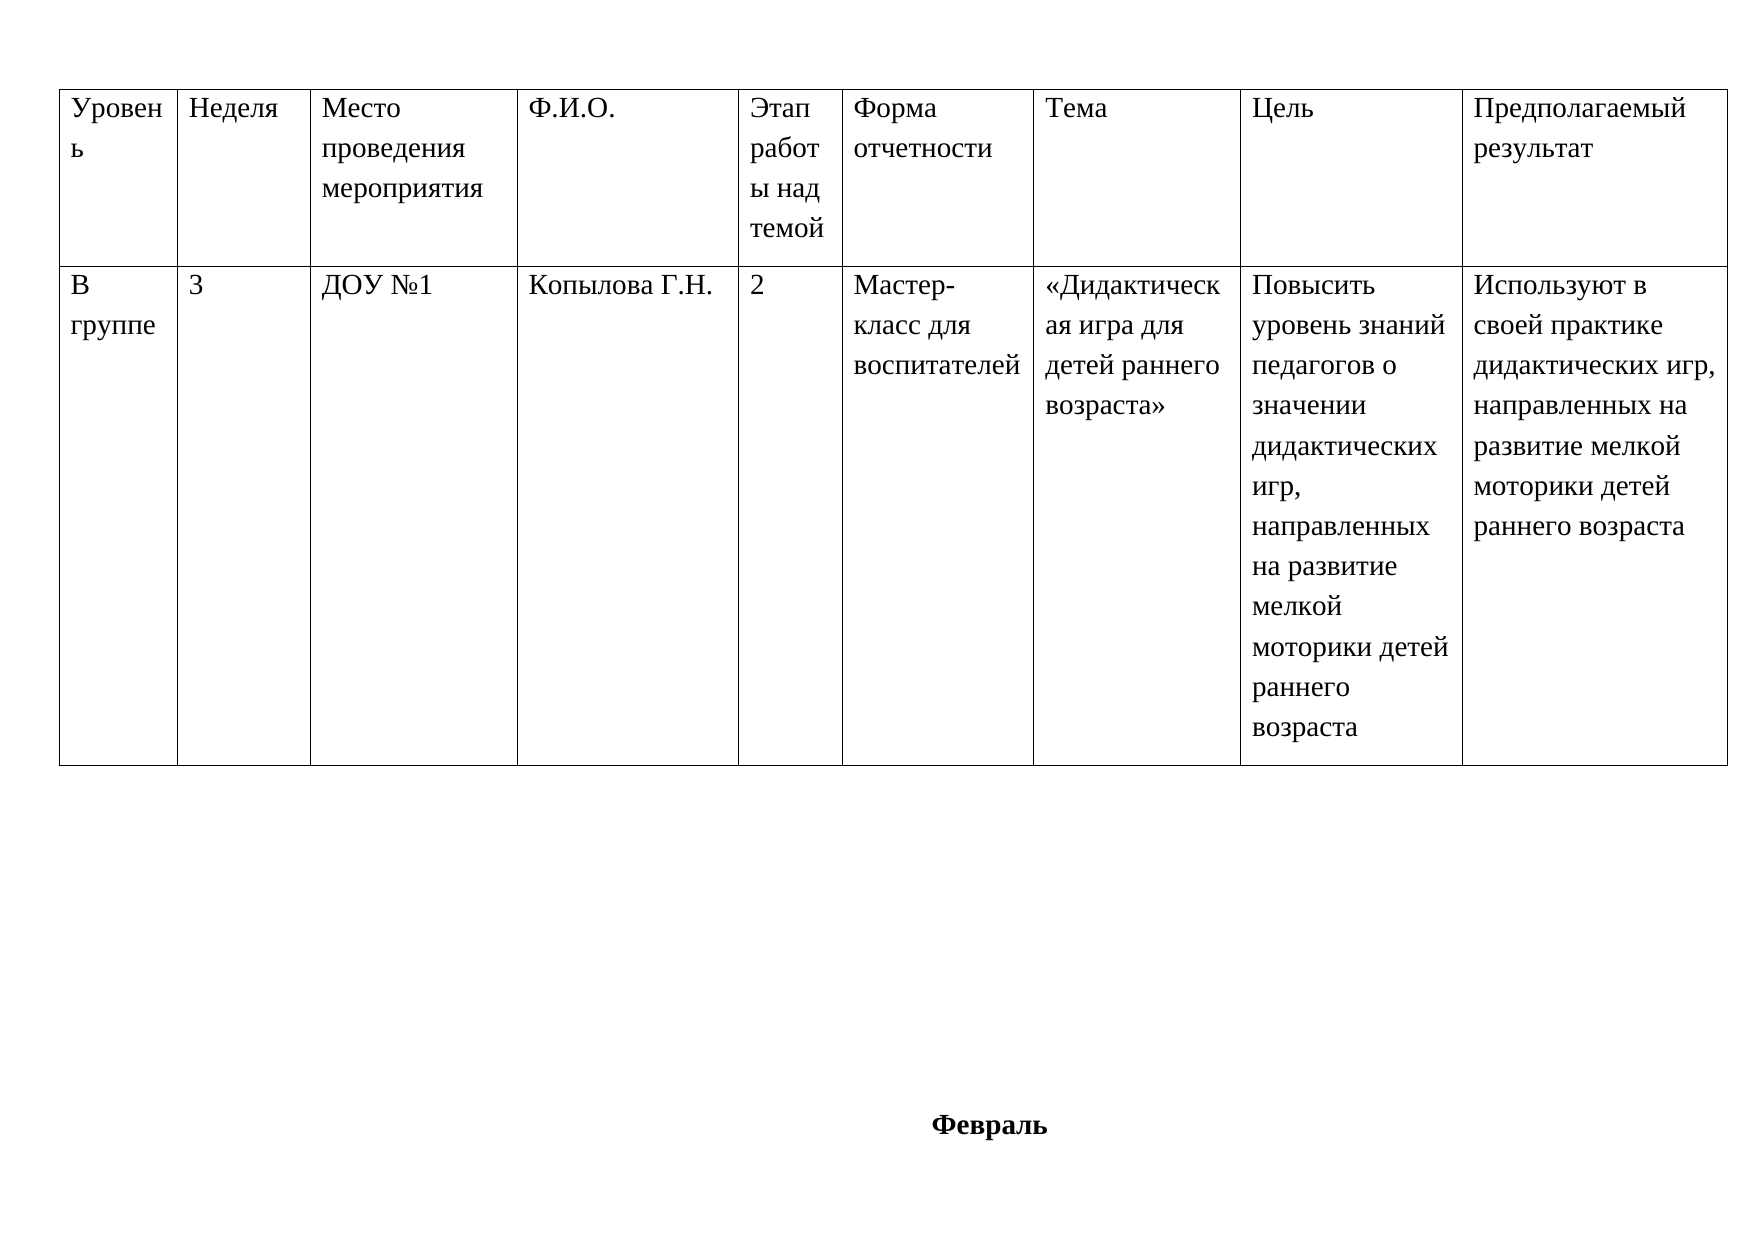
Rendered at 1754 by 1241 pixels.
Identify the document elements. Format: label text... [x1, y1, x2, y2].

table_header Предполагаемый результат [1463, 90, 1727, 266]
table_header Этап работы над темой [739, 90, 842, 266]
table_cell 3 [178, 267, 310, 764]
table_cell Мастер-класс для воспитателей [843, 267, 1033, 764]
table_header Ф.И.О. [518, 90, 738, 266]
table_cell 2 [739, 267, 842, 764]
table_header Неделя [178, 90, 310, 266]
table_header Тема [1034, 90, 1240, 266]
table_header Место проведения мероприятия [311, 90, 517, 266]
table_cell Повысить уровень знаний педагогов о значении дидактических игр, направленных на развитие мелкой моторики детей раннего возраста [1241, 267, 1462, 764]
table_cell Используют в своей практике дидактических игр, направленных на развитие мелкой моторики детей раннего возраста [1463, 267, 1727, 764]
table_cell Копылова Г.Н. [518, 267, 738, 764]
table_cell ДОУ №1 [311, 267, 517, 764]
table_header Уровень [60, 90, 177, 266]
table_header Цель [1241, 90, 1462, 266]
table_header Форма отчетности [843, 90, 1033, 266]
table_cell «Дидактическая игра для детей раннего возраста» [1034, 267, 1240, 764]
table_cell В группе [60, 267, 177, 764]
text Февраль [343, 1107, 1636, 1140]
